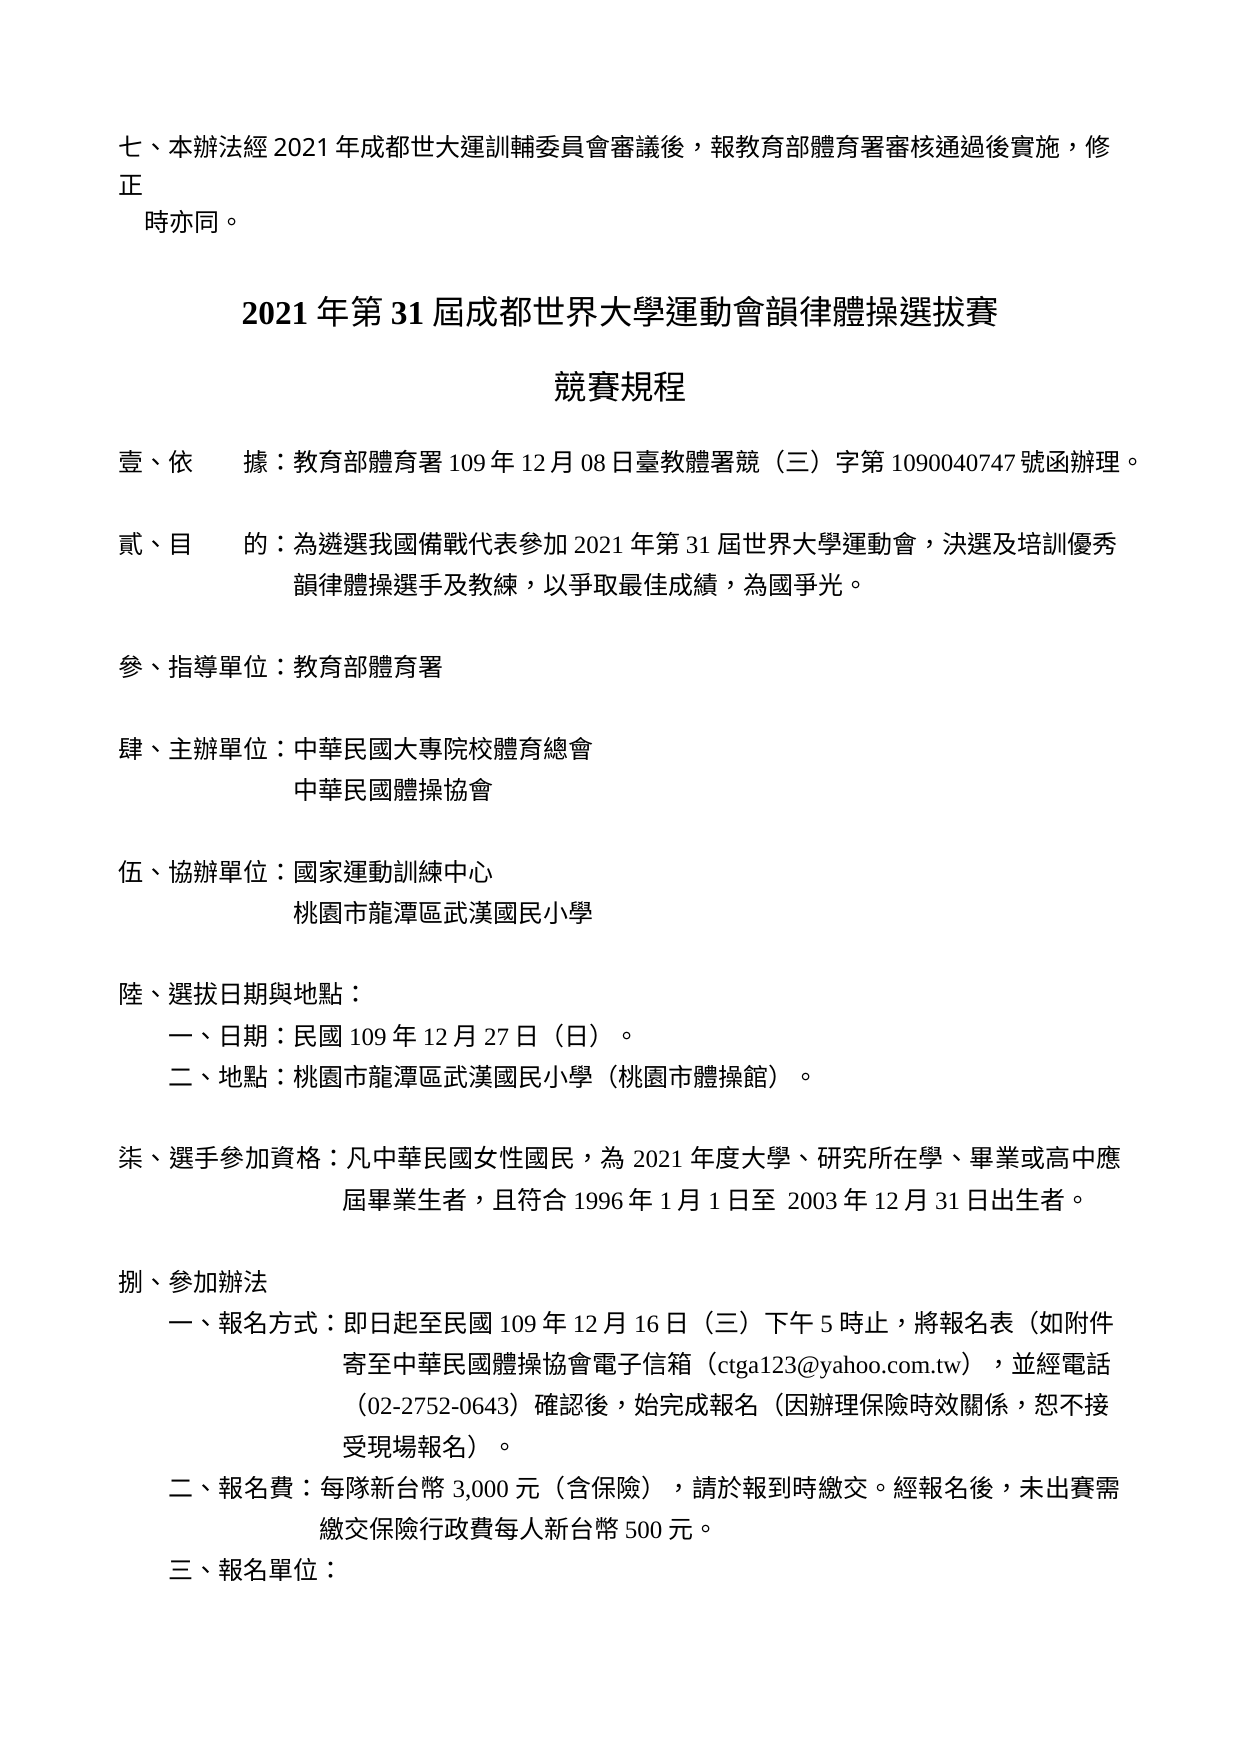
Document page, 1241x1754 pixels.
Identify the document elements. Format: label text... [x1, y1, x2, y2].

text 捌、參加辦法 [118, 1262, 1122, 1299]
text 一、日期：民國 109 年 12 月 27 日（日）。 [168, 1015, 1122, 1053]
text 柒、選手參加資格：凡中華民國女性國民，為 2021 年度大學、研究所在學、畢業或高中應屆畢業生者，且符合 1996 年 1 月 1 日至 2003 年 12 月 31 日出生者。 [118, 1138, 1122, 1217]
text 一、報名方式：即日起至民國 109 年 12 月 16 日（三）下午 5 時止，將報名表（如附件寄至中華民國體操協會電子信箱（ctga123@yahoo.com.tw），並經電話 （02-2752-0643）確認後，始完成報名（因辦理保險時效關係，恕不接受現場報名）。 [168, 1303, 1122, 1464]
text 二、報名費：每隊新台幣 3,000 元（含保險），請於報到時繳交。經報名後，未出賽需繳交保險行政費每人新台幣 500 元。 [168, 1467, 1122, 1546]
text 參、指導單位：教育部體育署 [118, 647, 1122, 684]
text 中華民國體操協會 [293, 769, 1122, 807]
text 貳、目 的：為遴選我國備戰代表參加 2021 年第 31 屆世界大學運動會，決選及培訓優秀韻律體操選手及教練，以爭取最佳成績，為國爭光。 [118, 523, 1122, 602]
text 競賽規程 [118, 348, 1122, 423]
text 七、本辦法經2021年成都世大運訓輔委員會審議後，報教育部體育署審核通過後實施，修正 [118, 127, 1122, 202]
text 陸、選拔日期與地點： [118, 974, 1122, 1012]
text 壹、依 據：教育部體育署109年12月08日臺教體署競（三）字第1090040747號函辦理。 [118, 442, 1122, 479]
text 二、地點：桃園市龍潭區武漢國民小學（桃園市體操館）。 [118, 1056, 1122, 1094]
text 時亦同。 [118, 202, 1122, 239]
text 肆、主辦單位：中華民國大專院校體育總會 [118, 728, 1122, 766]
text 桃園市龍潭區武漢國民小學 [293, 892, 1122, 930]
text 伍、協辦單位：國家運動訓練中心 [118, 851, 1122, 889]
text 2021 年第 31 屆成都世界大學運動會韻律體操選拔賽 [118, 273, 1122, 348]
text 三、報名單位： [168, 1550, 1122, 1587]
